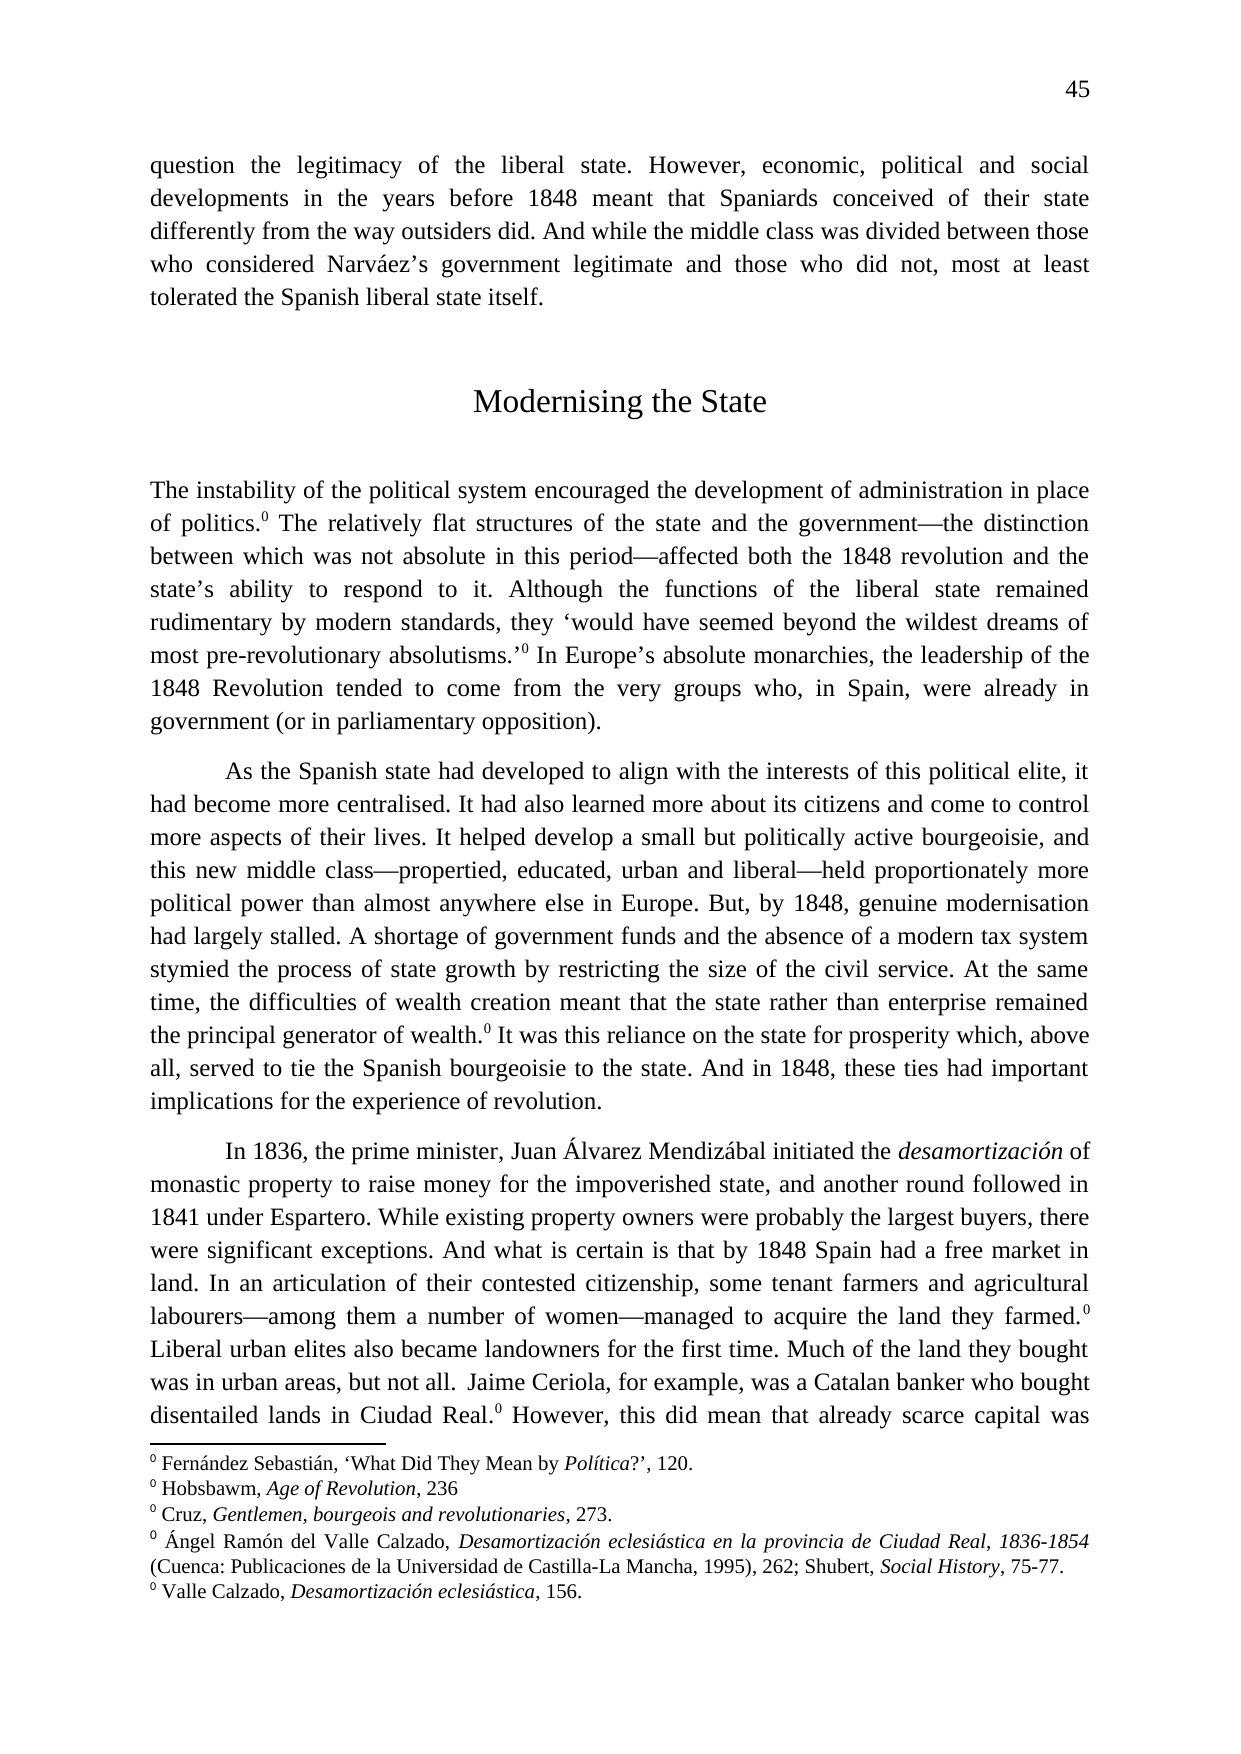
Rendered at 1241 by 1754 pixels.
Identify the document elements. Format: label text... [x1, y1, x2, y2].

subtitle Modernising the State [150, 381, 1090, 420]
text The instability of the political system encouraged the development of administration in place of politics. The relatively flat structures of the state and the government—the distinction between which was not absolute in this period—affected both the 1848 revolution and the state’s ability to respond to it. Although the functions of the liberal state remained rudimentary by modern standards, they ‘would have seemed beyond the wildest dreams of most pre-revolutionary absolutisms.’ In Europe’s absolute monarchies, the leadership of the 1848 Revolution tended to come from the very groups who, in Spain, were already in government (or in parliamentary opposition). [150, 475, 1090, 735]
text As the Spanish state had developed to align with the interests of this political elite, it had become more centralised. It had also learned more about its citizens and come to control more aspects of their lives. It helped develop a small but politically active bourgeoisie, and this new middle class—propertied, educated, urban and liberal—held proportionately more political power than almost anywhere else in Europe. But, by 1848, genuine modernisation had largely stalled. A shortage of government funds and the absence of a modern tax system stymied the process of state growth by restricting the size of the civil service. At the same time, the difficulties of wealth creation meant that the state rather than enterprise remained the principal generator of wealth. It was this reliance on the state for prosperity which, above all, served to tie the Spanish bourgeoisie to the state. And in 1848, these ties had important implications for the experience of revolution. [150, 756, 1090, 1115]
text Spain’s difference from the rest of Europe has been the subject of significant historical debate. Yet it is important to note that the continent has never been a single political agent, and that European history in this period is the sum of national and regional actions and of the connections that exist between them. In this context, Spain was as different from other European countries as they were from one another. They faced broadly the same socio-political problems, albeit within markedly different contexts as the role of the state was conceived of differently in different parts of the continent. And this meant that in 1848, the question of legitimacy was not the same question everywhere. In Spain, successive governments had lacked genuine popular legitimacy, and at least some were beginning to question the legitimacy of the liberal state. However, economic, political and social developments in the years before 1848 meant that Spaniards conceived of their state differently from the way outsiders did. And while the middle class was divided between those who considered Narváez’s government legitimate and those who did not, most at least tolerated the Spanish liberal state itself. [150, 150, 1090, 311]
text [150, 1136, 1090, 1429]
